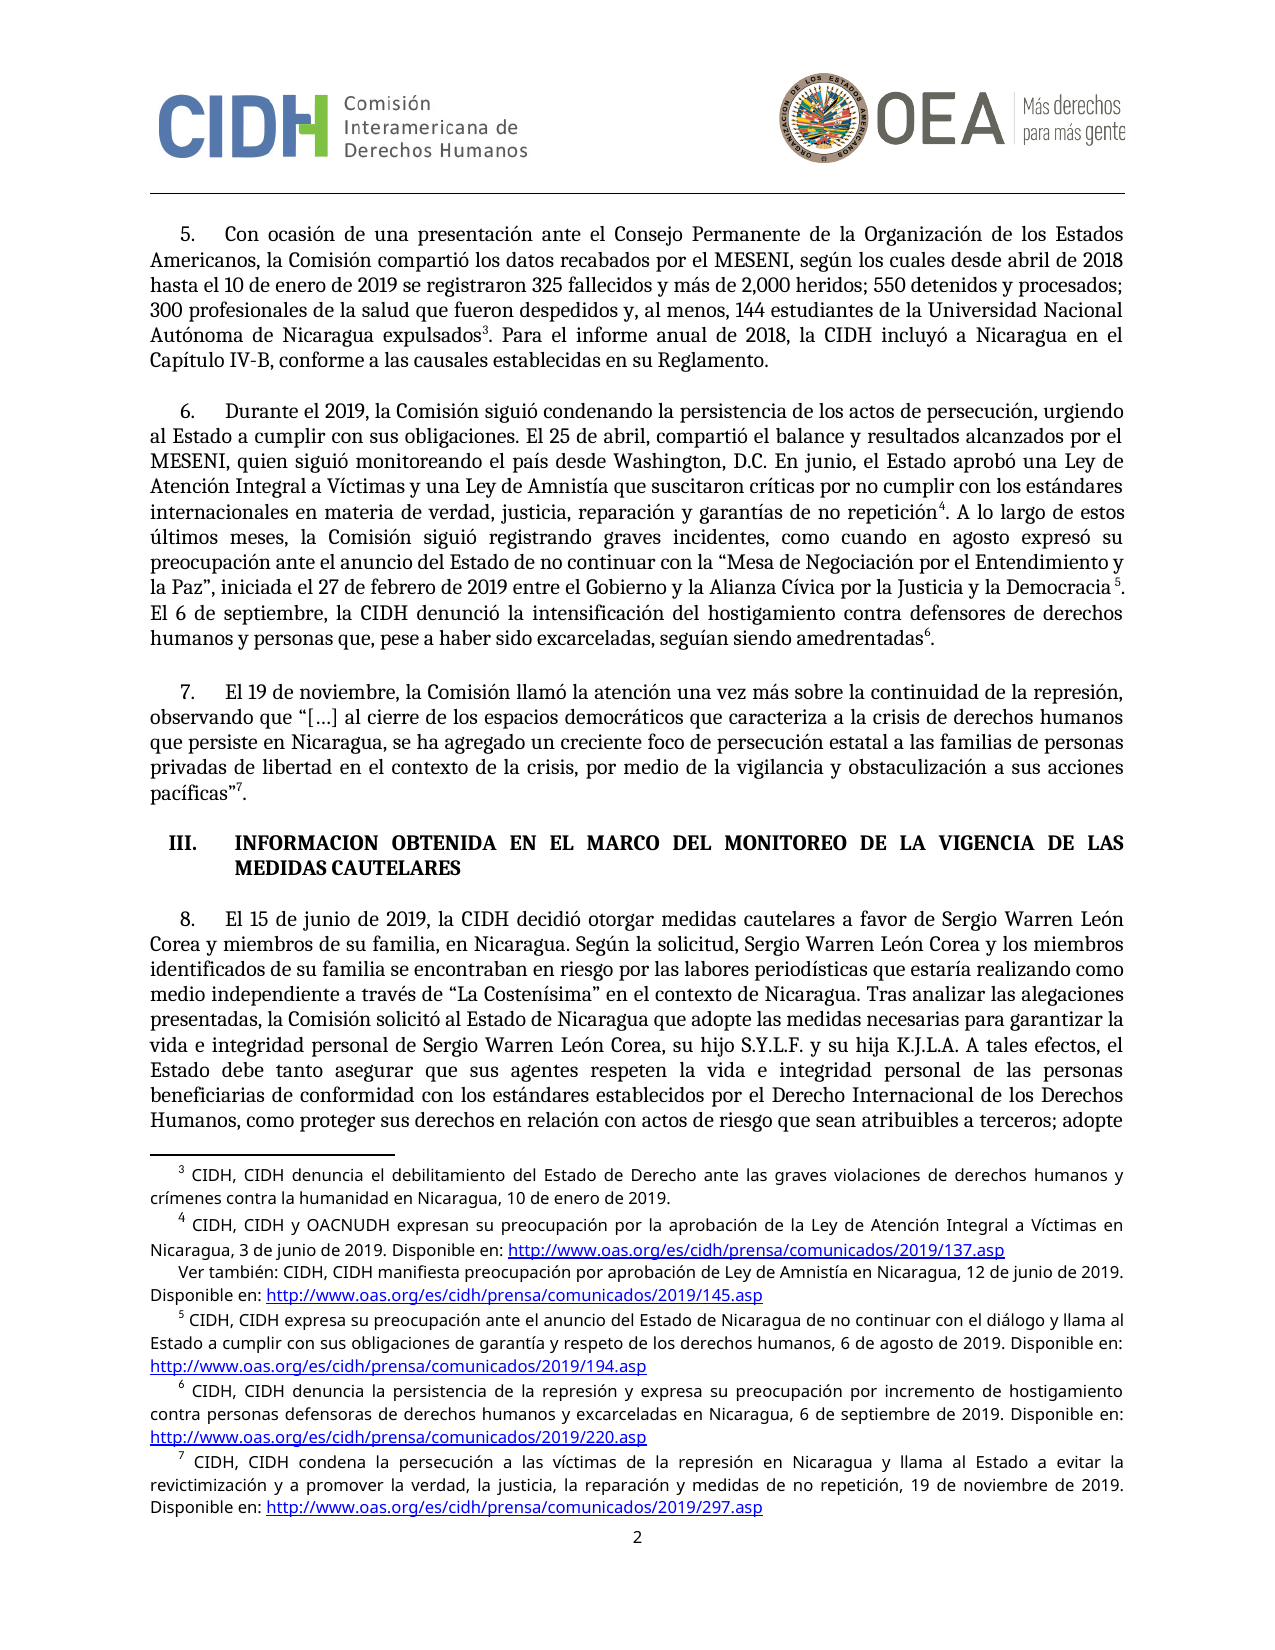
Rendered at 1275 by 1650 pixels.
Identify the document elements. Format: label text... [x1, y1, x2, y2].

list INFORMACION OBTENIDA EN EL MARCO DEL MONITOREO DE LA VIGENCIA DE LAS MEDIDAS CAUTELARES [197, 831, 1125, 881]
list El 19 de noviembre, la Comisión llamó la atención una vez más sobre la continuidad de la represión, observando que “[…] al cierre de los espacios democráticos que caracteriza a la crisis de derechos humanos que persiste en Nicaragua, se ha agregado un creciente foco de persecución estatal a las familias de personas privadas de libertad en el contexto de la crisis, por medio de la vigilancia y obstaculización a sus acciones pacíficas”. [150, 679, 1125, 805]
list Durante el 2019, la Comisión siguió condenando la persistencia de los actos de persecución, urgiendo al Estado a cumplir con sus obligaciones. El 25 de abril, compartió el balance y resultados alcanzados por el MESENI, quien siguió monitoreando el país desde Washington, D.C. En junio, el Estado aprobó una Ley de Atención Integral a Víctimas y una Ley de Amnistía que suscitaron críticas por no cumplir con los estándares internacionales en materia de verdad, justicia, reparación y garantías de no repetición. A lo largo de estos últimos meses, la Comisión siguió registrando graves incidentes, como cuando en agosto expresó su preocupación ante el anuncio del Estado de no continuar con la “Mesa de Negociación por el Entendimiento y la Paz”, iniciada el 27 de febrero de 2019 entre el Gobierno y la Alianza Cívica por la Justicia y la Democracia. El 6 de septiembre, la CIDH denunció la intensificación del hostigamiento contra defensores de derechos humanos y personas que, pese a haber sido excarceladas, seguían siendo amedrentadas. [150, 398, 1125, 651]
list El 15 de junio de 2019, la CIDH decidió otorgar medidas cautelares a favor de Sergio Warren León Corea y miembros de su familia, en Nicaragua. Según la solicitud, Sergio Warren León Corea y los miembros identificados de su familia se encontraban en riesgo por las labores periodísticas que estaría realizando como medio independiente a través de “La Costenísima” en el contexto de Nicaragua. Tras analizar las alegaciones presentadas, la Comisión solicitó al Estado de Nicaragua que adopte las medidas necesarias para garantizar la vida e integridad personal de Sergio Warren León Corea, su hijo S.Y.L.F. y su hija K.J.L.A. A tales efectos, el Estado debe tanto asegurar que sus agentes respeten la vida e integridad personal de las personas beneficiarias de conformidad con los estándares establecidos por el Derecho Internacional de los Derechos Humanos, como proteger sus derechos en relación con actos de riesgo que sean atribuibles a terceros; adopte las medidas necesarias para que Sergio Warren León Corea pueda desarrollar sus labores como periodista sin ser objeto de actos de intimidación, amenazas, estigmatización por parte de altas autoridades, u otros hechos de violencia en el ejercicio de las mismas; concierte las medidas a adoptarse con las personas beneficiarias y sus representantes; e informe sobre las acciones adoptadas a fin de investigar los presuntos hechos que dieron lugar a la adopción de la presente medida cautelar y así evitar su repetición. [150, 906, 1125, 1133]
picture [779, 73, 1125, 163]
picture [150, 88, 537, 163]
list Con ocasión de una presentación ante el Consejo Permanente de la Organización de los Estados Americanos, la Comisión compartió los datos recabados por el MESENI, según los cuales desde abril de 2018 hasta el 10 de enero de 2019 se registraron 325 fallecidos y más de 2,000 heridos; 550 detenidos y procesados; 300 profesionales de la salud que fueron despedidos y, al menos, 144 estudiantes de la Universidad Nacional Autónoma de Nicaragua expulsados. Para el informe anual de 2018, la CIDH incluyó a Nicaragua en el Capítulo IV-B, conforme a las causales establecidas en su Reglamento. [150, 222, 1125, 373]
